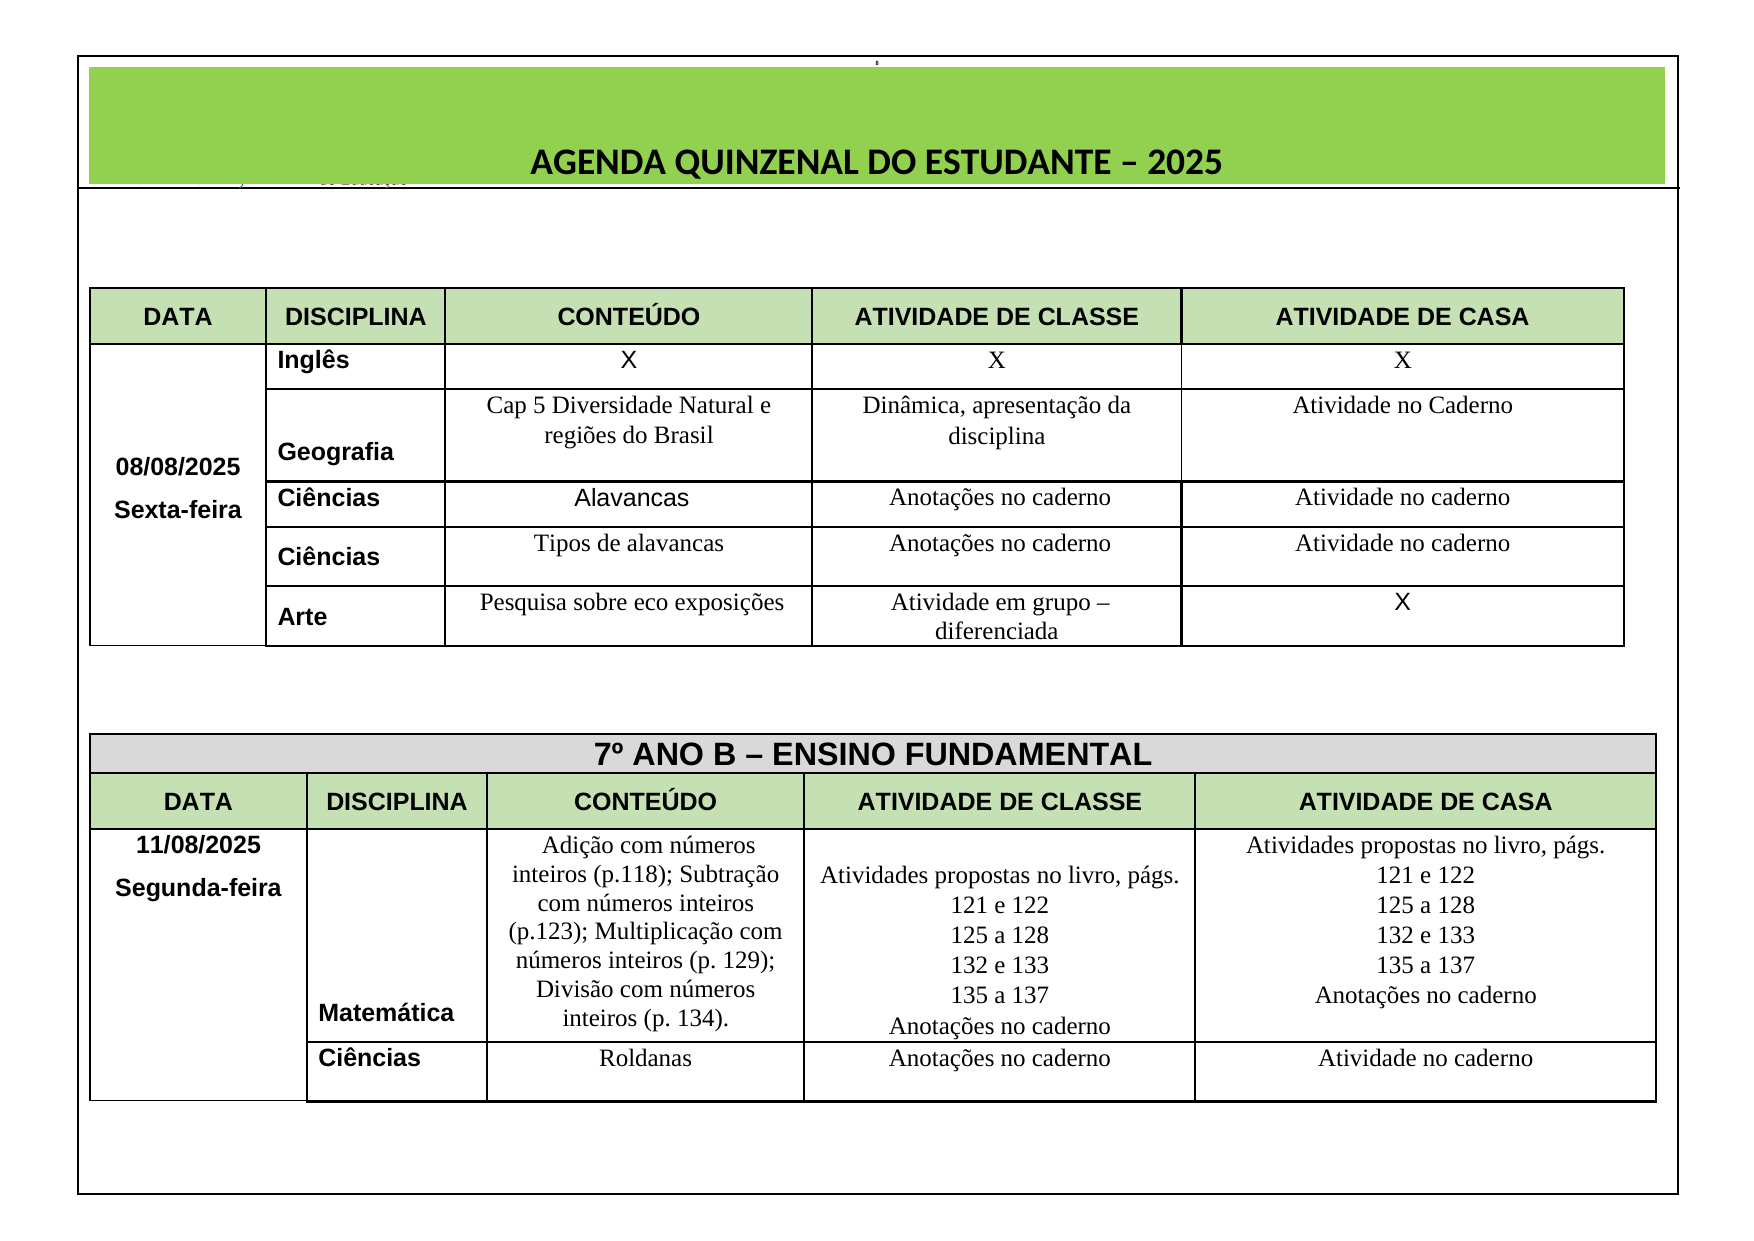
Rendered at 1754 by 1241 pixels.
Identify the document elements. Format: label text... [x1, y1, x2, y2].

table_cell Cap 5 Diversidade Natural e regiões do Brasil [446, 390, 811, 480]
table_cell Matemática [308, 830, 486, 1041]
table_cell Arte [267, 587, 444, 645]
table_cell 11/08/2025 Segunda-feira [91, 830, 306, 1100]
table_cell DISCIPLINA [308, 774, 486, 828]
table_header ATIVIDADE DE CASA [1183, 289, 1623, 343]
table_cell Alavancas [446, 483, 811, 526]
table_cell Anotações no caderno [813, 483, 1180, 526]
table_cell X [1182, 345, 1623, 388]
table_cell ATIVIDADE DE CASA [1196, 774, 1655, 828]
table_cell Inglês [267, 345, 444, 388]
table_cell Anotações no caderno [805, 1043, 1194, 1100]
table_header DATA [91, 289, 265, 343]
table_cell CONTEÚDO [488, 774, 803, 828]
table_cell Atividade no Caderno [1182, 390, 1623, 480]
table_cell Atividade no caderno [1183, 483, 1623, 526]
table_header DISCIPLINA [267, 289, 444, 343]
table_header ATIVIDADE DE CLASSE [813, 289, 1180, 343]
table_cell Ciências [267, 483, 444, 526]
table_cell X [813, 345, 1181, 388]
table_cell Ciências [308, 1043, 486, 1100]
table_cell ATIVIDADE DE CLASSE [805, 774, 1194, 828]
table_header 7º ANO B – ENSINO FUNDAMENTAL [91, 735, 1655, 772]
table_cell Atividades propostas no livro, págs. 121 e 122 125 a 128 132 e 133 135 a 137 Anotações no caderno [805, 830, 1194, 1041]
table_cell Atividade em grupo – diferenciada [813, 587, 1180, 645]
table_cell Atividade no caderno [1196, 1043, 1655, 1100]
table_cell Atividades propostas no livro, págs. 121 e 122 125 a 128 132 e 133 135 a 137 Anotações no caderno [1196, 830, 1655, 1041]
table_cell Roldanas [488, 1043, 803, 1100]
table_cell 08/08/2025 Sexta-feira [91, 345, 265, 645]
table_cell Tipos de alavancas [446, 528, 811, 585]
table_cell Dinâmica, apresentação da disciplina [813, 390, 1181, 480]
table_header CONTEÚDO [446, 289, 811, 343]
table_cell Pesquisa sobre eco exposições [446, 587, 811, 645]
table_cell Anotações no caderno [813, 528, 1180, 585]
table_cell Geografia [267, 390, 444, 480]
table_cell Atividade no caderno [1183, 528, 1623, 585]
table_cell X [1183, 587, 1623, 645]
table_cell Adição com números inteiros (p.118); Subtração com números inteiros (p.123); Multiplicação com números inteiros (p. 129); Divisão com números inteiros (p. 134). [488, 830, 803, 1041]
picture [90, 184, 408, 188]
table_cell DATA [91, 774, 306, 828]
table_cell X [446, 345, 811, 388]
table_cell Ciências [267, 528, 444, 585]
